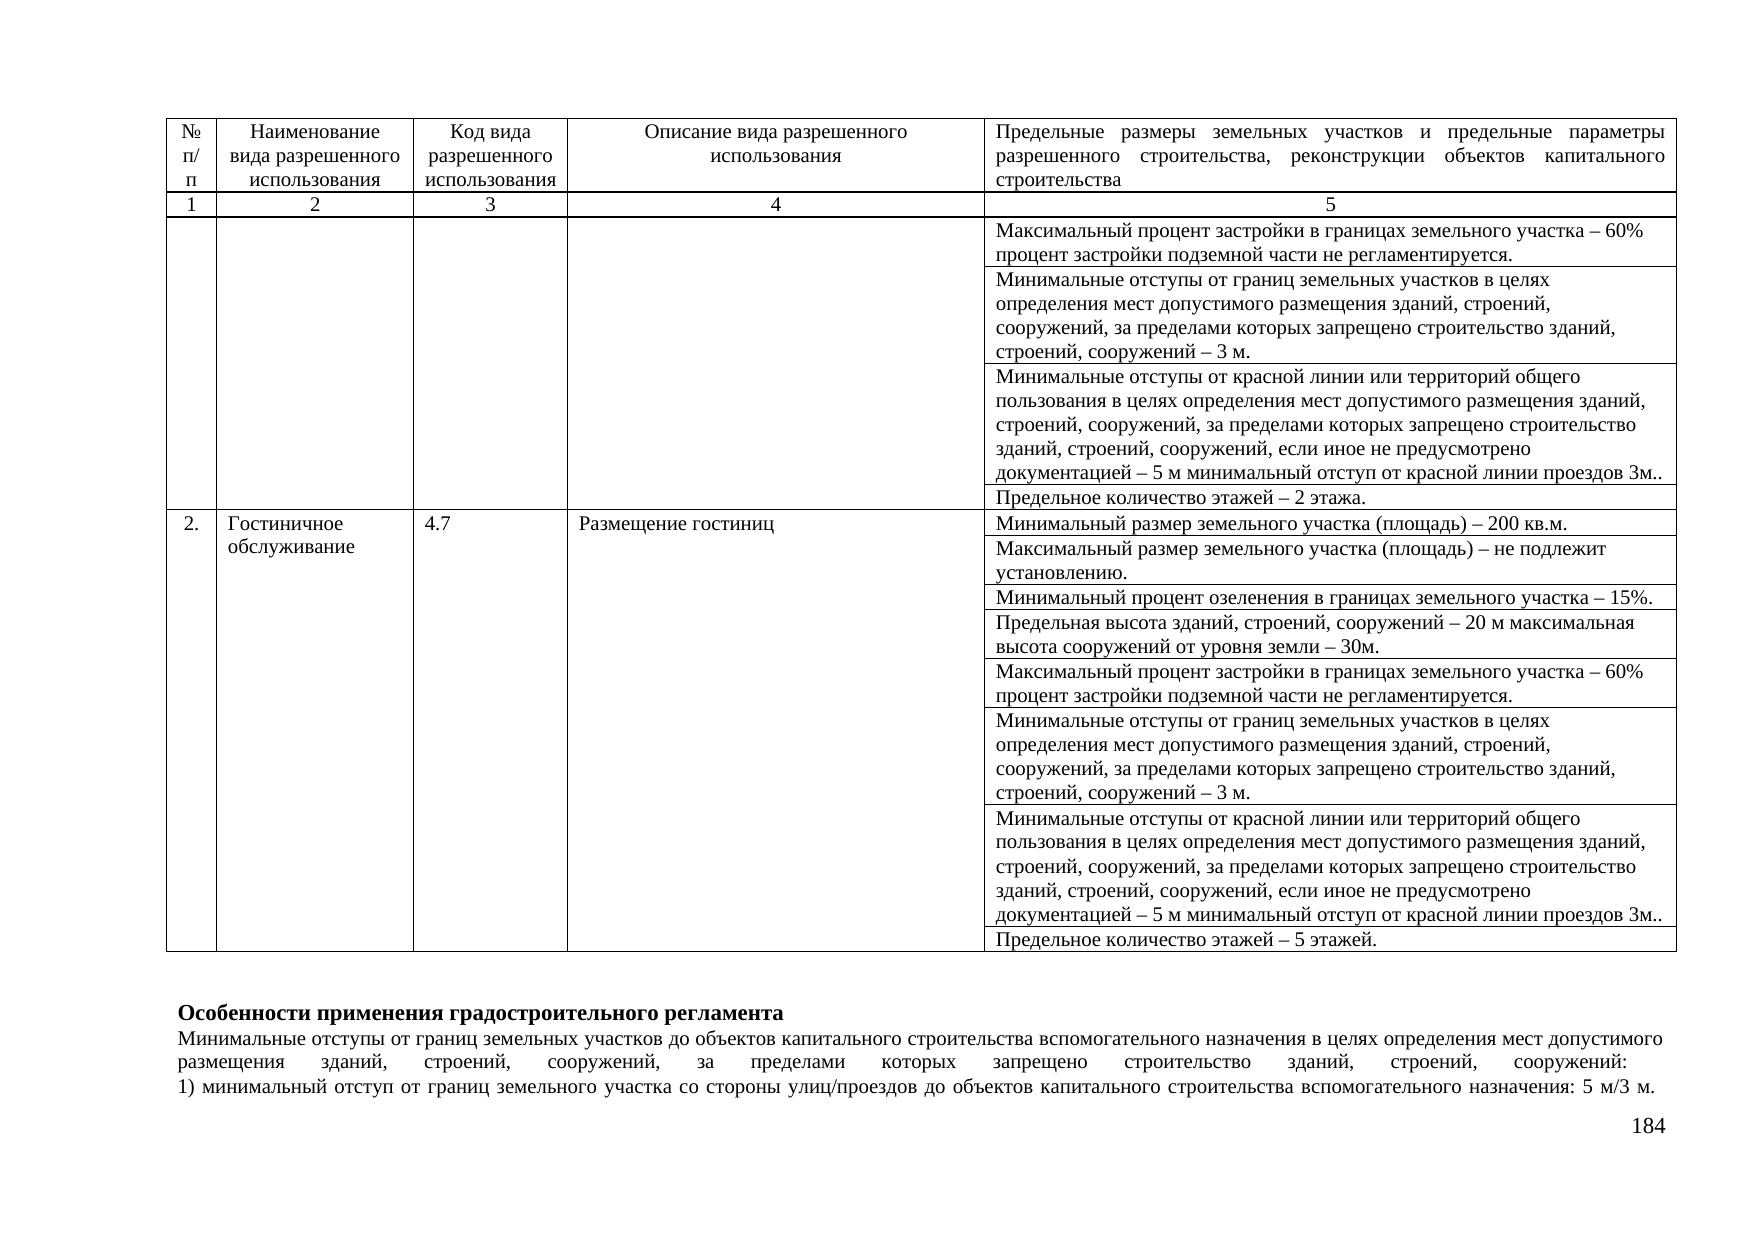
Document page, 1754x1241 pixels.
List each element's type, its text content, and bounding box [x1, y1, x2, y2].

table_header Наименование вида разрешенного использования [217, 119, 413, 191]
table_cell Минимальный процент озеленения в границах земельного участка – 15%. [985, 585, 1676, 609]
table_cell Максимальный процент застройки в границах земельного участка – 60% процент застройки подземной части не регламентируется. [985, 659, 1676, 707]
subtitle Особенности применения градостроительного регламента [177, 999, 1665, 1025]
table_cell Предельное количество этажей – 2 этажа. [985, 485, 1676, 509]
table_cell Размещение гостиниц [568, 510, 984, 951]
table_cell 2 [217, 193, 413, 216]
table_cell 4.7 [414, 510, 567, 951]
table_header Код вида разрешенного использования [414, 119, 567, 191]
table_cell Максимальный размер земельного участка (площадь) – не подлежит установлению. [985, 536, 1676, 584]
table_cell 1 [167, 193, 216, 216]
table_header Описание вида разрешенного использования [568, 119, 984, 191]
table_cell Минимальные отступы от красной линии или территорий общего пользования в целях определения мест допустимого размещения зданий, строений, сооружений, за пределами которых запрещено строительство зданий, строений, сооружений, если иное не предусмотрено документацией – 5 м минимальный отступ от красной линии проездов 3м.. [985, 364, 1676, 484]
table_cell Минимальный размер земельного участка (площадь) – 200 кв.м. [985, 510, 1676, 534]
table_cell 4 [568, 193, 984, 216]
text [177, 1025, 1665, 1098]
table_cell Минимальные отступы от красной линии или территорий общего пользования в целях определения мест допустимого размещения зданий, строений, сооружений, за пределами которых запрещено строительство зданий, строений, сооружений, если иное не предусмотрено документацией – 5 м минимальный отступ от красной линии проездов 3м.. [985, 805, 1676, 926]
table_cell 2. [167, 510, 216, 951]
table_header Предельные размеры земельных участков и предельные параметры разрешенного строительства, реконструкции объектов капитального строительства [985, 119, 1676, 191]
table_cell Предельное количество этажей – 5 этажей. [985, 927, 1676, 951]
table_cell Минимальные отступы от границ земельных участков в целях определения мест допустимого размещения зданий, строений, сооружений, за пределами которых запрещено строительство зданий, строений, сооружений – 3 м. [985, 708, 1676, 804]
table_cell Предельная высота зданий, строений, сооружений – 20 м максимальная высота сооружений от уровня земли – 30м. [985, 610, 1676, 658]
table_header № п/п [167, 119, 216, 191]
table_cell 3 [414, 193, 567, 216]
table_cell Максимальный процент застройки в границах земельного участка – 60% процент застройки подземной части не регламентируется. [985, 218, 1676, 266]
table_cell 5 [985, 193, 1676, 216]
table_cell Минимальные отступы от границ земельных участков в целях определения мест допустимого размещения зданий, строений, сооружений, за пределами которых запрещено строительство зданий, строений, сооружений – 3 м. [985, 267, 1676, 363]
table_cell Гостиничное обслуживание [217, 510, 413, 951]
